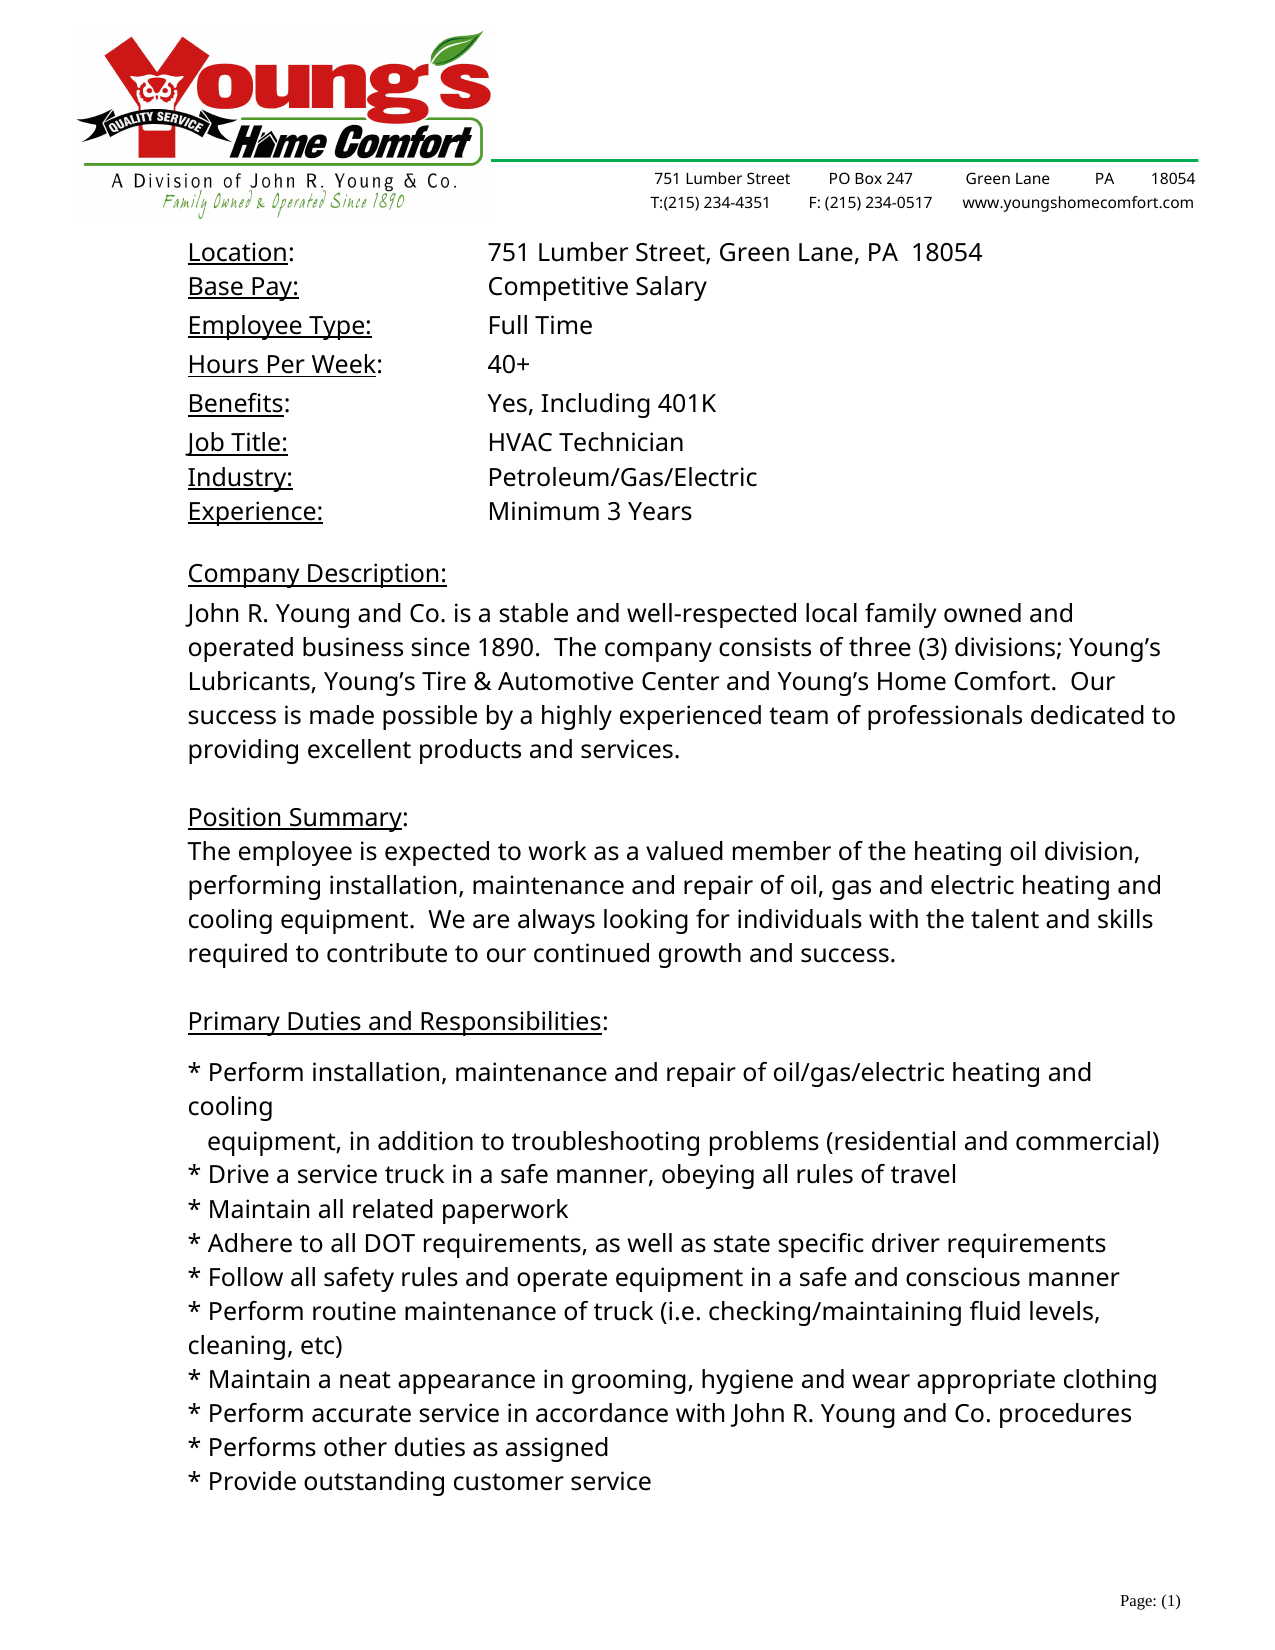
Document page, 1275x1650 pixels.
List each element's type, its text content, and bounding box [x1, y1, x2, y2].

text * Maintain a neat appearance in grooming, hygiene and wear appropriate clothing [187, 1362, 1181, 1396]
text * Follow all safety rules and operate equipment in a safe and conscious manner [187, 1259, 1181, 1293]
text * Perform accurate service in accordance with John R. Young and Co. procedures [187, 1396, 1181, 1430]
text * Provide outstanding customer service [187, 1464, 1181, 1498]
text Experience: Minimum 3 Years [187, 493, 1181, 527]
text Job Title: HVAC Technician [187, 425, 1181, 459]
text Employee Type: Full Time [187, 308, 1181, 342]
text Position Summary: [187, 799, 1181, 834]
text Primary Duties and Responsibilities: [187, 1004, 1181, 1038]
text Location: 751 Lumber Street, Green Lane, PA 18054 [187, 234, 1181, 268]
text * Perform installation, maintenance and repair of oil/gas/electric heating and cooling [187, 1055, 1181, 1123]
text Industry: Petroleum/Gas/Electric [187, 459, 1181, 493]
text * Perform routine maintenance of truck (i.e. checking/maintaining fluid levels, cleaning, etc) [187, 1293, 1181, 1362]
text Benefits: Yes, Including 401K [187, 386, 1181, 420]
text * Drive a service truck in a safe manner, obeying all rules of travel [187, 1157, 1181, 1191]
text The employee is expected to work as a valued member of the heating oil division, performing installation, maintenance and repair of oil, gas and electric heating and cooling equipment. We are always looking for individuals with the talent and skills required to contribute to our continued growth and success. [187, 834, 1181, 970]
text John R. Young and Co. is a stable and well-respected local family owned and operated business since 1890. The company consists of three (3) divisions; Young’s Lubricants, Young’s Tire & Automotive Center and Young’s Home Comfort. Our success is made possible by a highly experienced team of professionals dedicated to providing excellent products and services. [187, 595, 1181, 766]
text * Maintain all related paperwork [187, 1191, 1181, 1225]
text * Adhere to all DOT requirements, as well as state specific driver requirements [187, 1225, 1181, 1259]
text equipment, in addition to troubleshooting problems (residential and commercial) [187, 1123, 1181, 1157]
text * Performs other duties as assigned [187, 1430, 1181, 1464]
text Base Pay: Competitive Salary [187, 268, 1181, 302]
picture [76, 30, 491, 219]
text Company Description: [187, 556, 1181, 590]
text Hours Per Week: 40+ [187, 347, 1181, 381]
